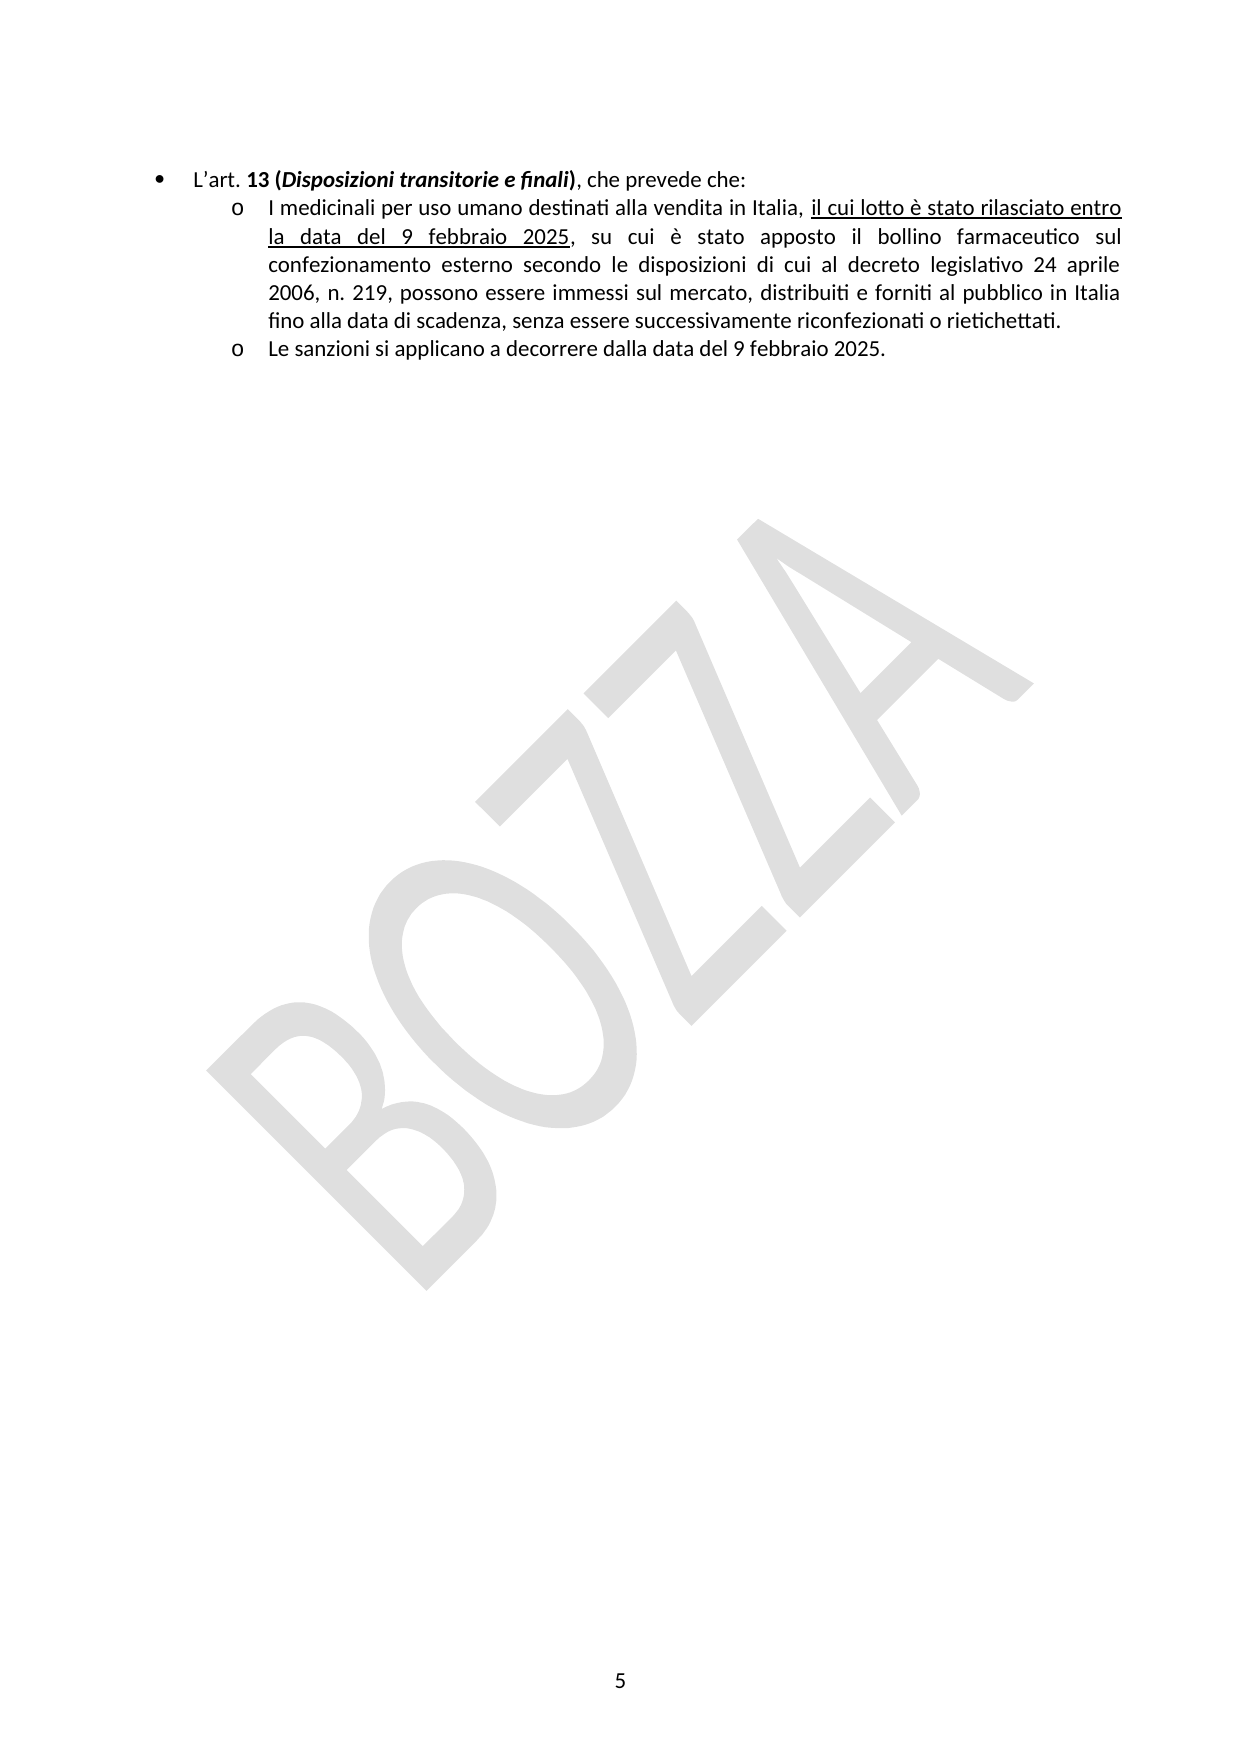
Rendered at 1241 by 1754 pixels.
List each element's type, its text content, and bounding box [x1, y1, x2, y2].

list Le sanzioni si applicano a decorrere dalla data del 9 febbraio 2025. [231, 334, 1122, 363]
list I medicinali per uso umano destinati alla vendita in Italia, il cui lotto è stato rilasciato entro la data del 9 febbraio 2025, su cui è stato apposto il bollino farmaceutico sul confezionamento esterno secondo le disposizioni di cui al decreto legislativo 24 aprile 2006, n. 219, possono essere immessi sul mercato, distribuiti e forniti al pubblico in Italia fino alla data di scadenza, senza essere successivamente riconfezionati o rietichettati. [231, 193, 1122, 334]
list L’art. 13 (Disposizioni transitorie e finali), che prevede che: [156, 165, 1122, 193]
